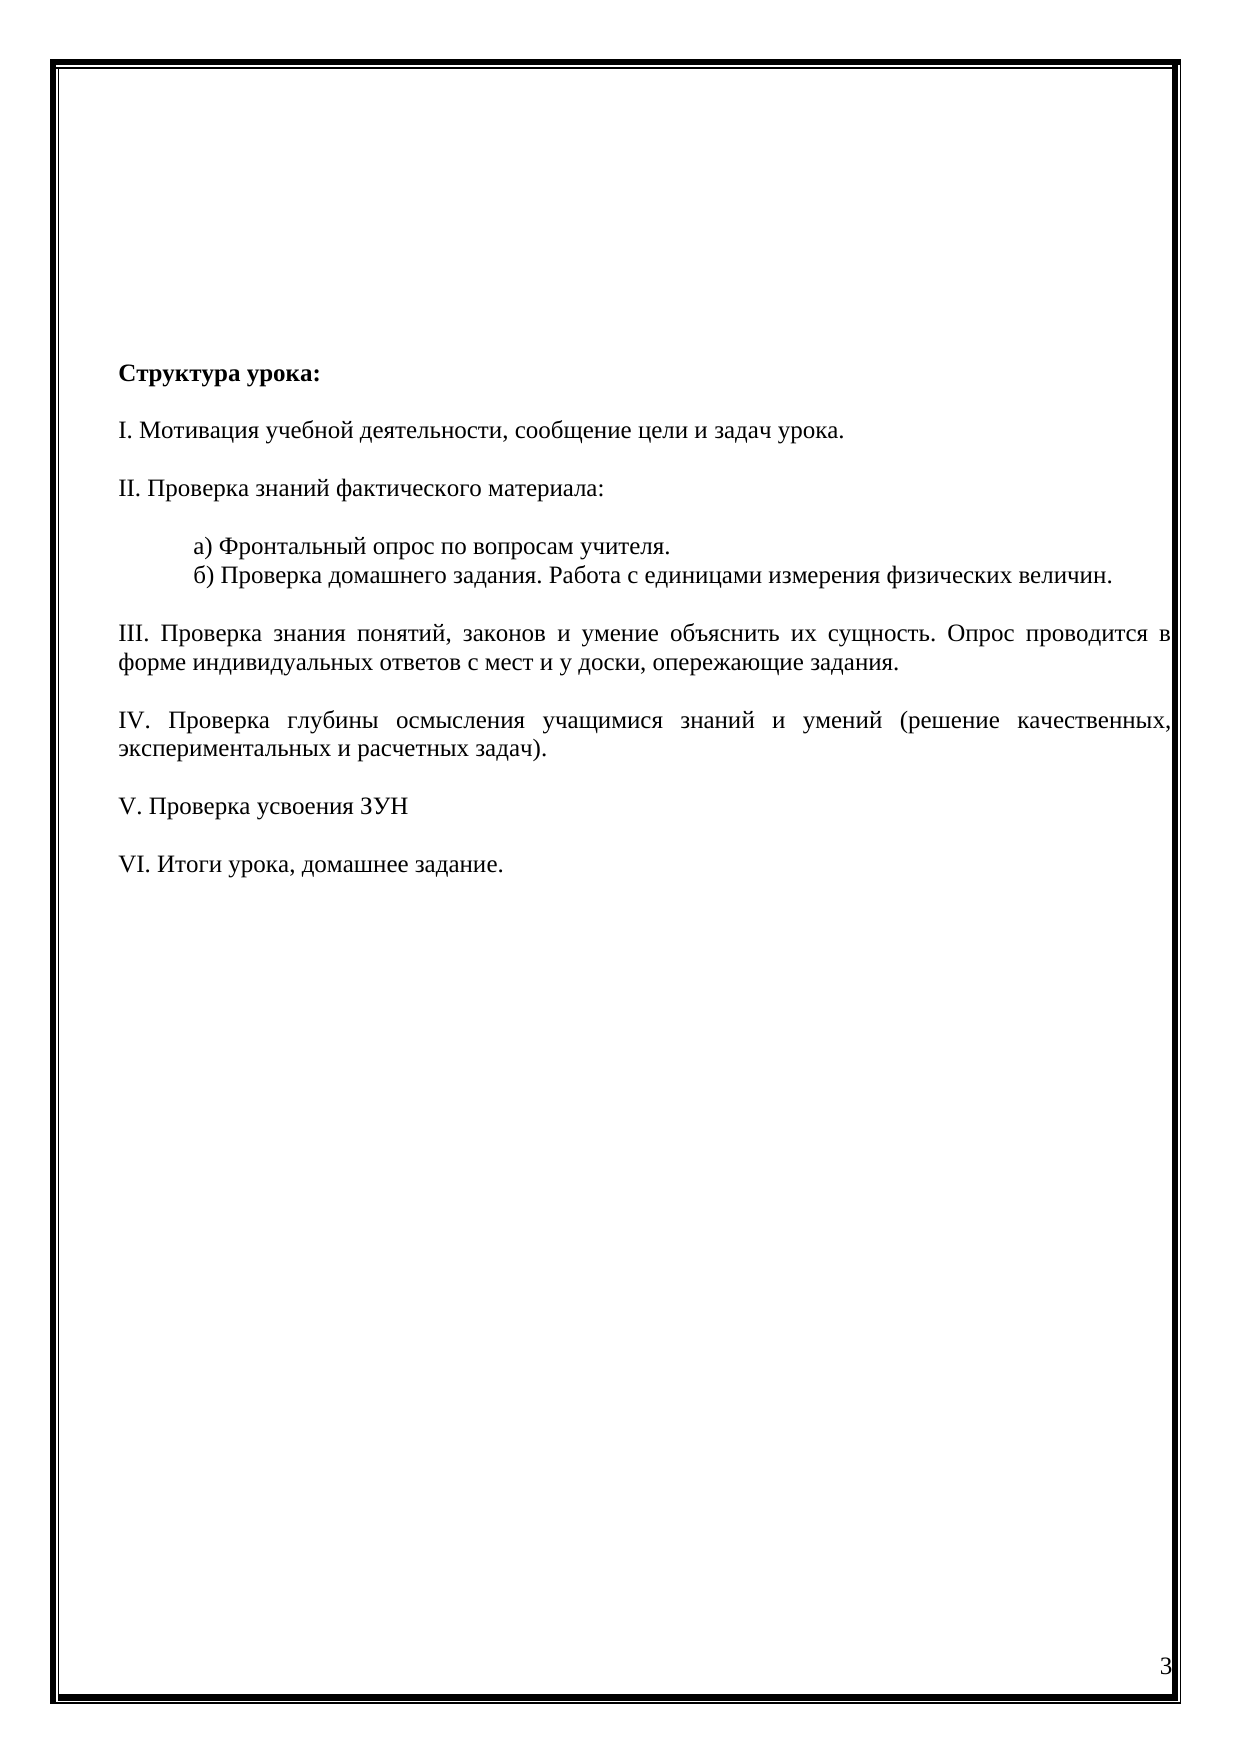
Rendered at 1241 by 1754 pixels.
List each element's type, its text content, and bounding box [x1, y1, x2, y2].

text Структура урока: [118, 358, 1172, 386]
text III. Проверка знания понятий, законов и умение объяснить их сущность. Опрос проводится в форме индивидуальных ответов с мест и у доски, опережающие задания. [118, 618, 1172, 676]
text а) Фронтальный опрос по вопросам учителя. б) Проверка домашнего задания. Работа с единицами измерения физических величин. [193, 531, 1172, 589]
text I. Мотивация учебной деятельности, сообщение цели и задач урока. [118, 416, 1172, 444]
text II. Проверка знаний фактического материала: [118, 473, 1172, 502]
text VI. Итоги урока, домашнее задание. [118, 849, 1172, 878]
text IV. Проверка глубины осмысления учащимися знаний и умений (решение качественных, экспериментальных и расчетных задач). [118, 705, 1172, 762]
text V. Проверка усвоения ЗУН [118, 791, 1172, 820]
